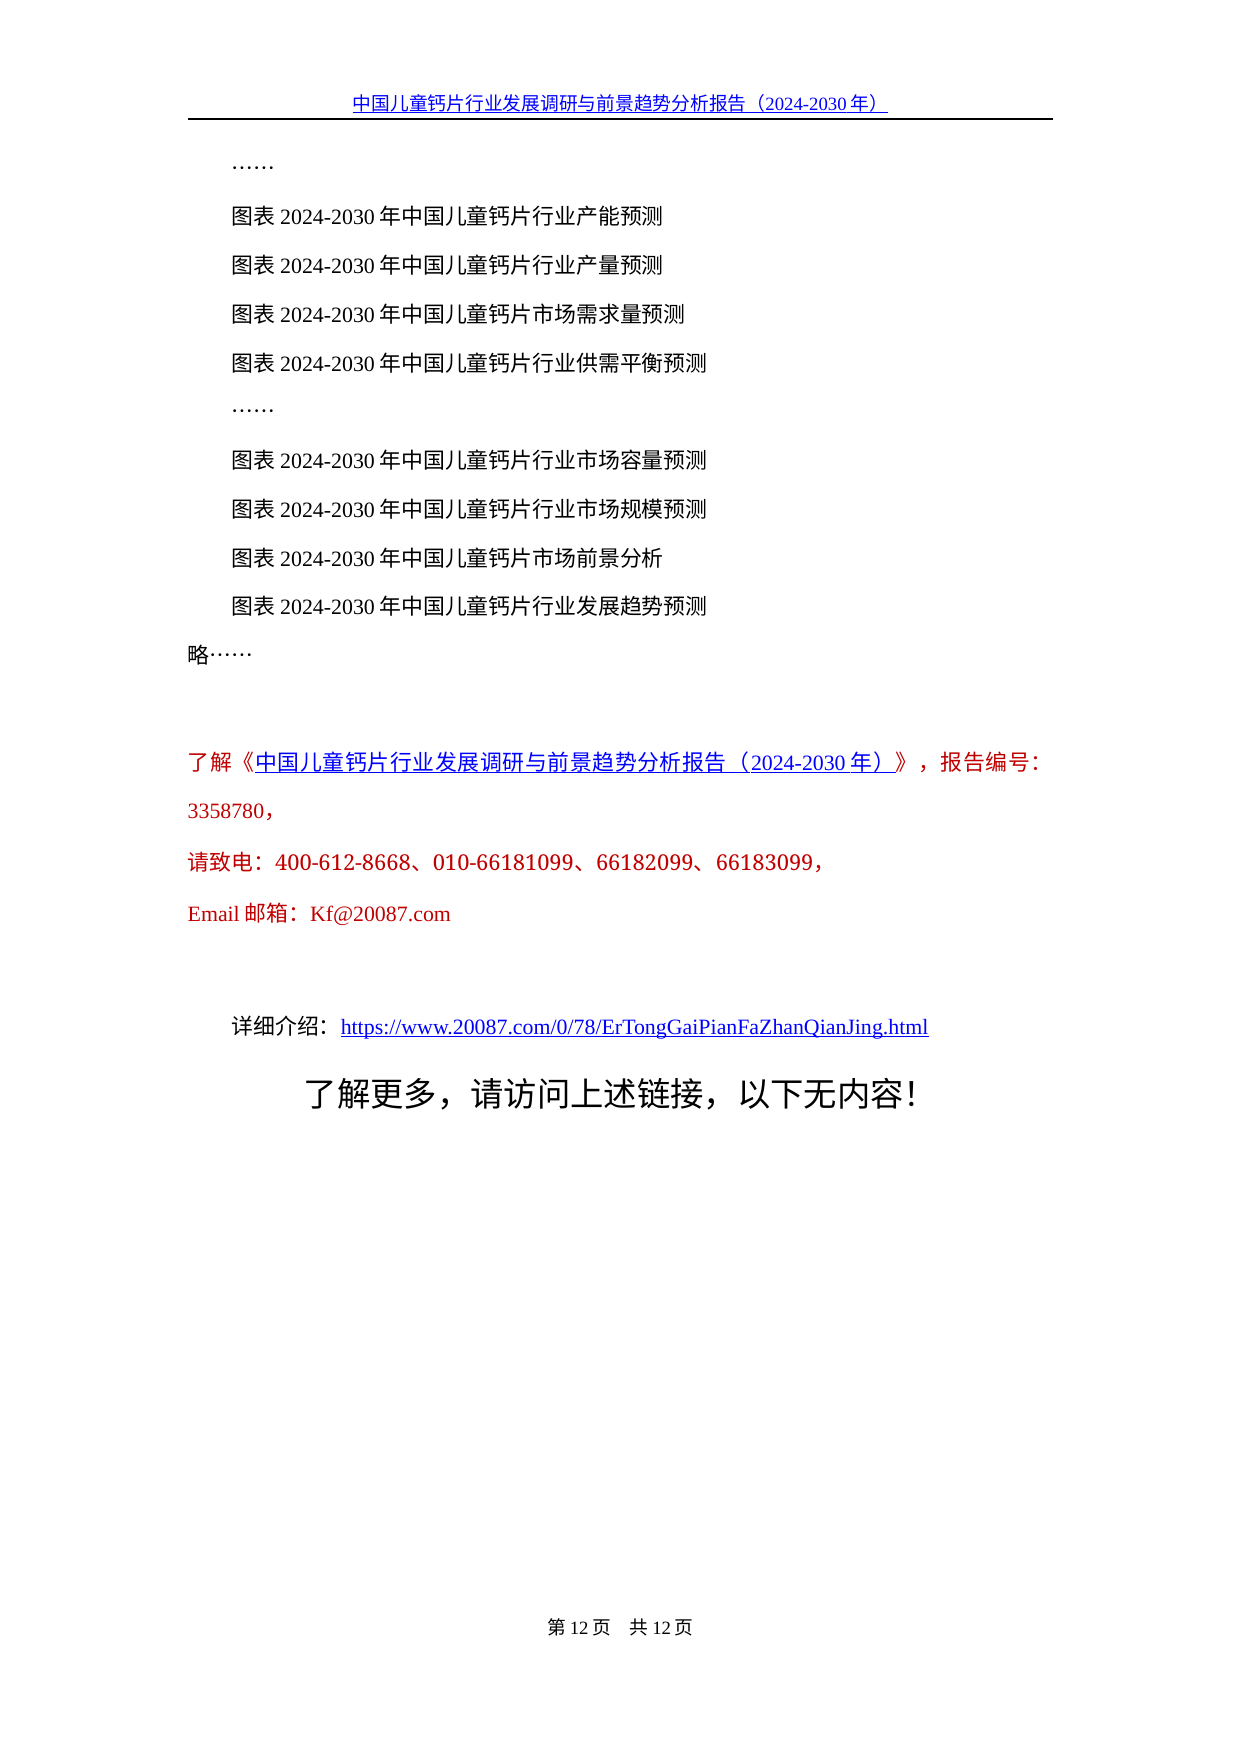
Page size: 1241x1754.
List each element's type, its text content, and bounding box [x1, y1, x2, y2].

text 了解《中国儿童钙片行业发展调研与前景趋势分析报告（2024-2030年）》，报告编号：3358780， [187, 744, 1053, 825]
text 详细介绍：https://www.20087.com/0/78/ErTongGaiPianFaZhanQianJing.html [187, 1009, 1053, 1041]
text Email邮箱：Kf@20087.com [187, 896, 1053, 928]
title 了解更多，请访问上述链接，以下无内容！ [187, 1059, 1053, 1124]
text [187, 150, 1053, 670]
text 请致电：400-612-8668、010-66181099、66182099、66183099， [187, 844, 1053, 877]
